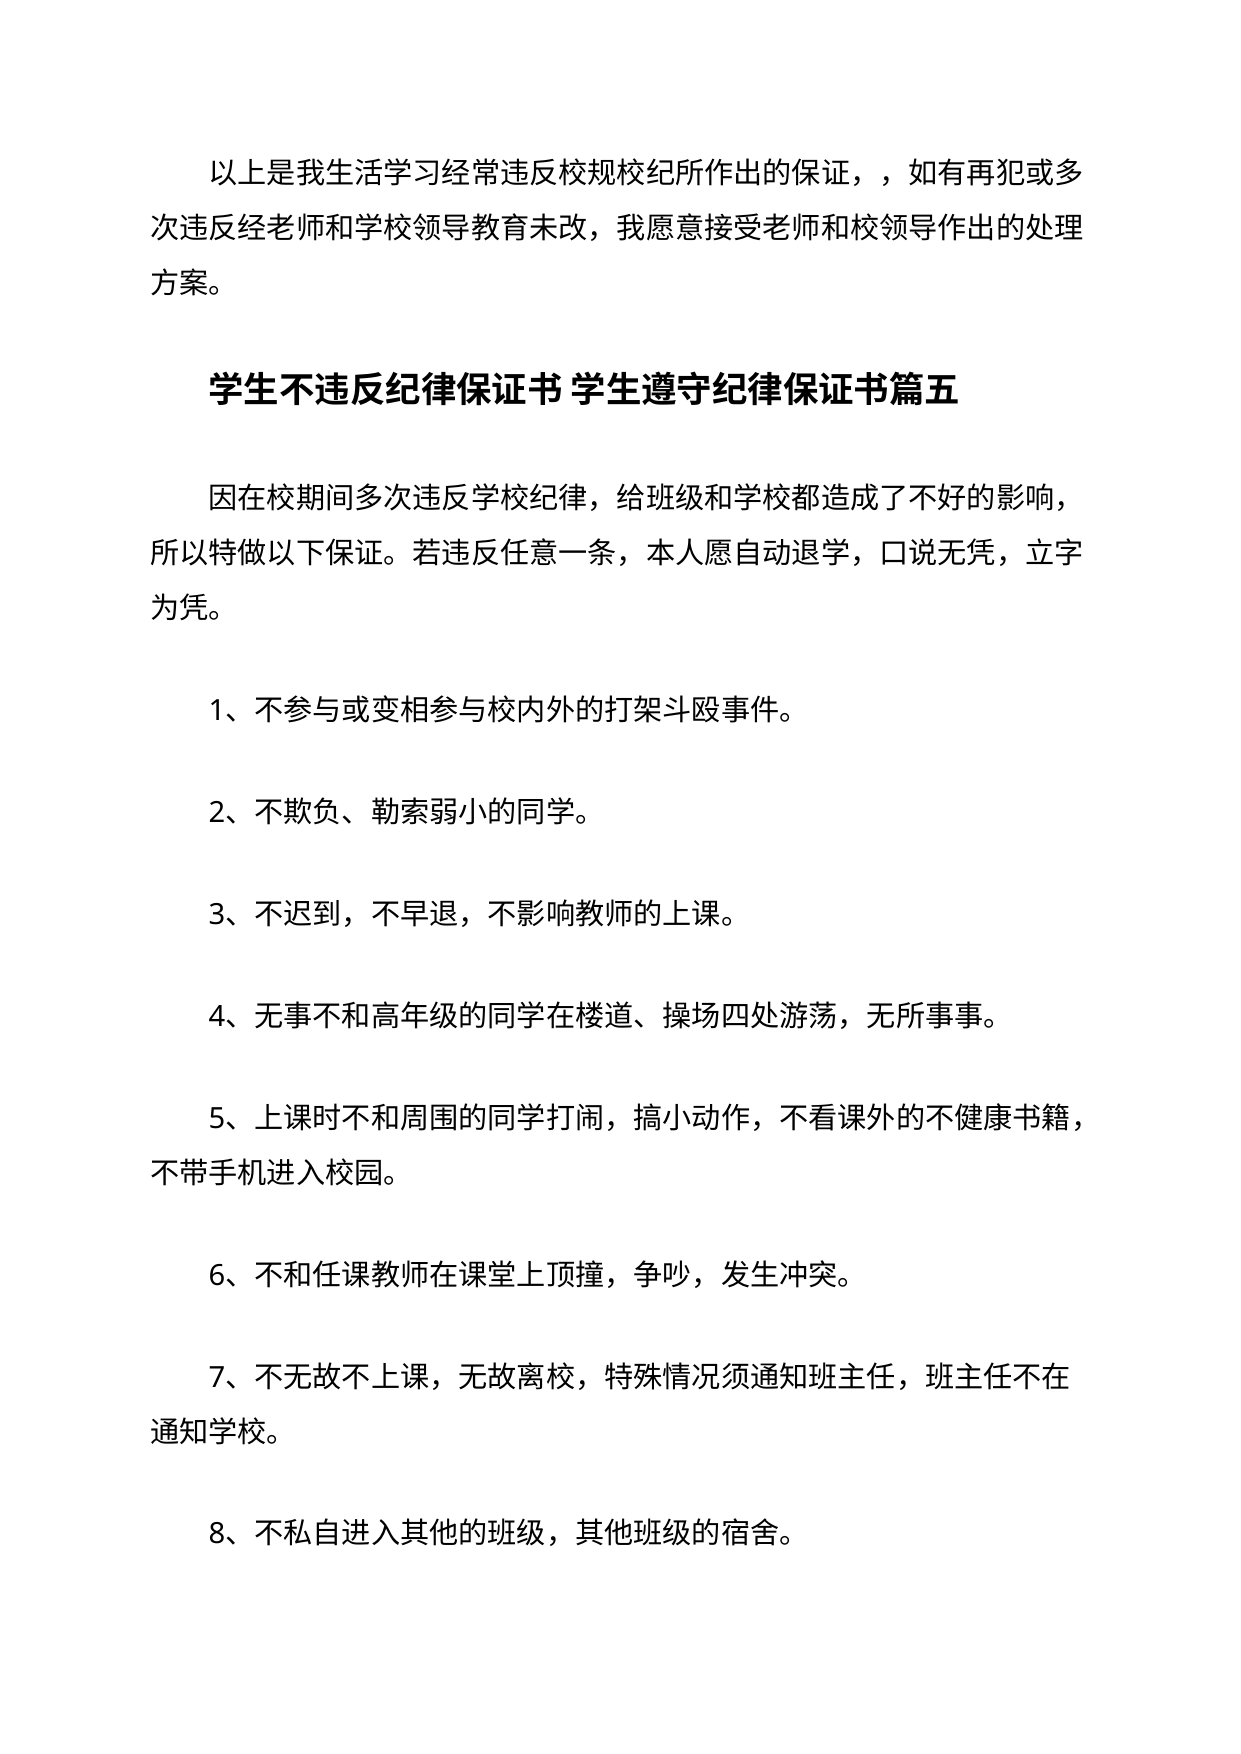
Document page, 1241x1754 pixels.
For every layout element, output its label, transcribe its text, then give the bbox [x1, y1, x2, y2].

text 3、不迟到，不早退，不影响教师的上课。 [150, 891, 1090, 933]
text 6、不和任课教师在课堂上顶撞，争吵，发生冲突。 [150, 1251, 1090, 1294]
text 1、不参与或变相参与校内外的打架斗殴事件。 [150, 687, 1090, 729]
text 以上是我生活学习经常违反校规校纪所作出的保证，，如有再犯或多次违反经老师和学校领导教育未改，我愿意接受老师和校领导作出的处理方案。 [150, 150, 1090, 302]
text 学生不违反纪律保证书 学生遵守纪律保证书篇五 [150, 362, 1090, 413]
text 因在校期间多次违反学校纪律，给班级和学校都造成了不好的影响，所以特做以下保证。若违反任意一条，本人愿自动退学，口说无凭，立字为凭。 [150, 475, 1090, 627]
text 4、无事不和高年级的同学在楼道、操场四处游荡，无所事事。 [150, 992, 1090, 1035]
text 7、不无故不上课，无故离校，特殊情况须通知班主任，班主任不在通知学校。 [150, 1353, 1090, 1451]
text 8、不私自进入其他的班级，其他班级的宿舍。 [150, 1510, 1090, 1552]
text 5、上课时不和周围的同学打闹，搞小动作，不看课外的不健康书籍，不带手机进入校园。 [150, 1094, 1090, 1192]
text 2、不欺负、勒索弱小的同学。 [150, 788, 1090, 831]
